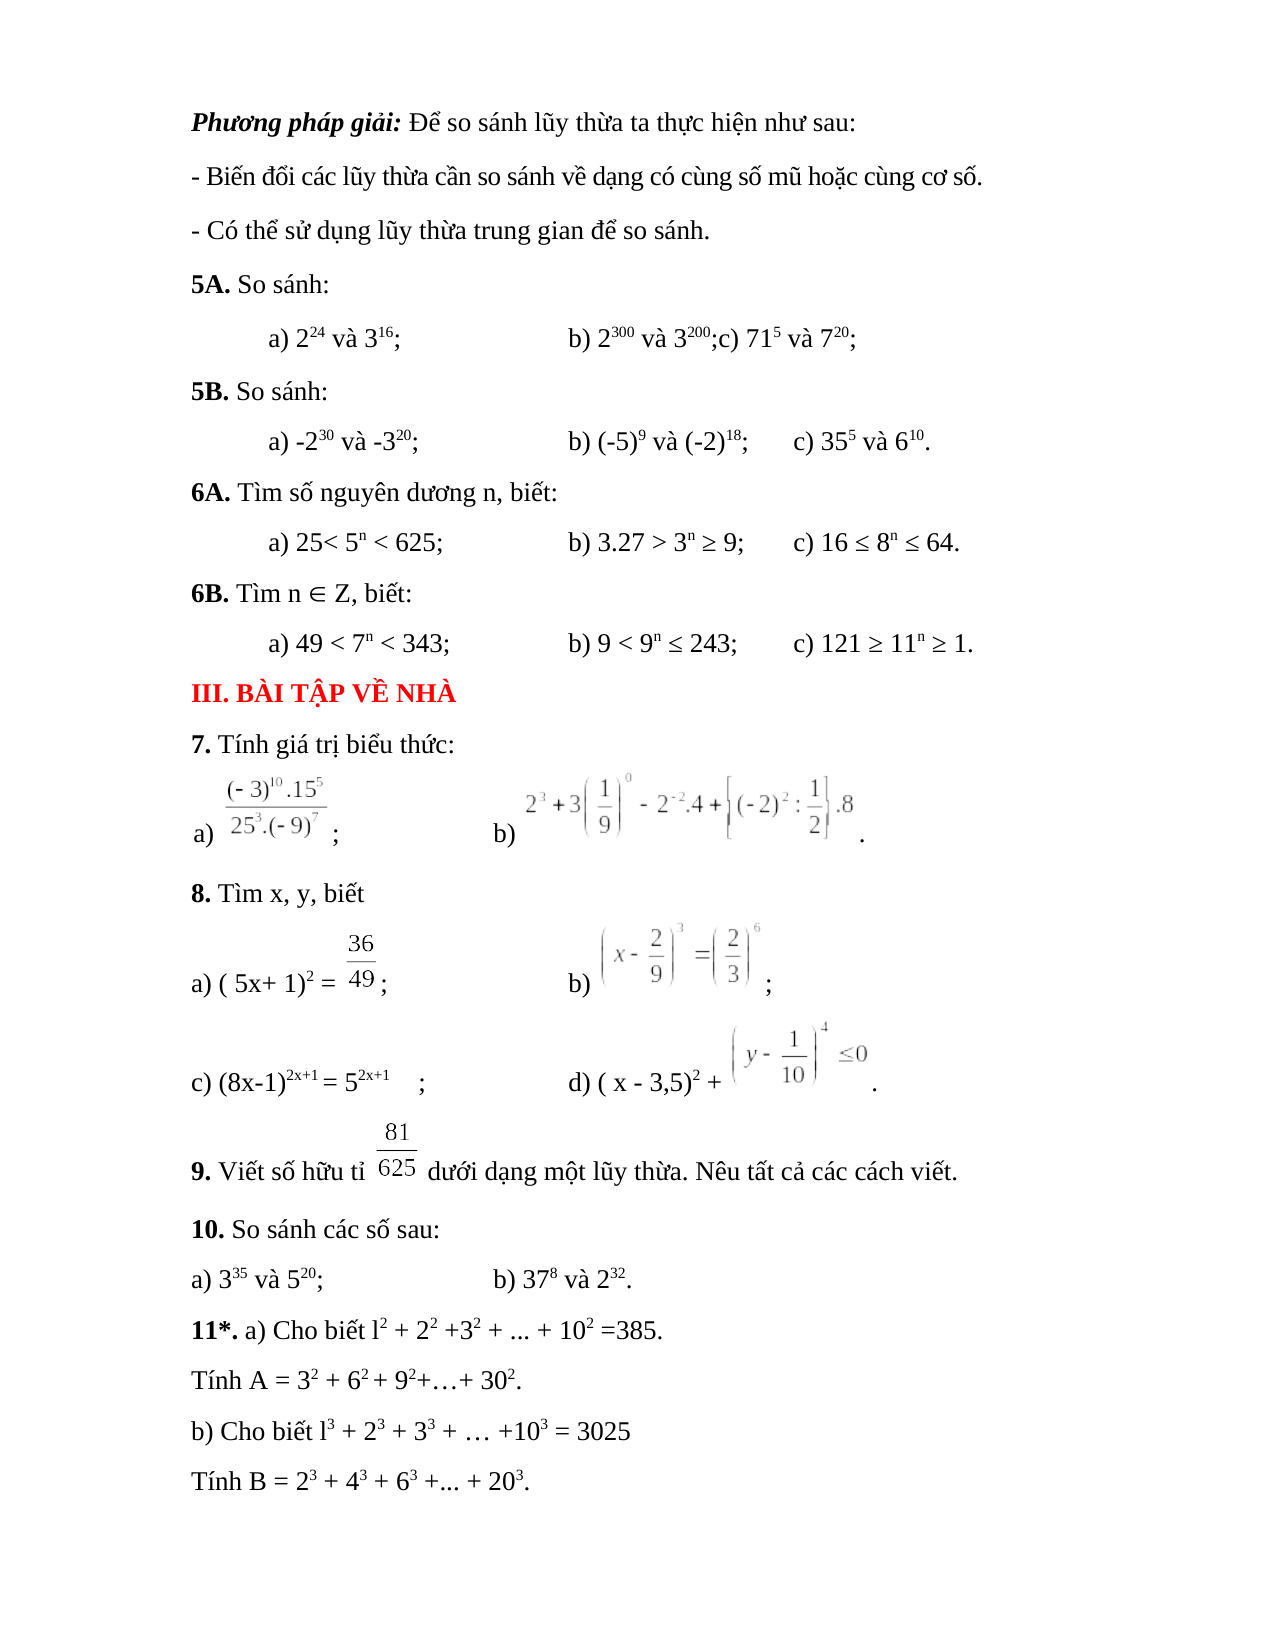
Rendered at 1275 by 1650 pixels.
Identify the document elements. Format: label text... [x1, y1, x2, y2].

text b) Cho biết l3 + 23 + 33 + … +103 = 3025 [118, 1417, 1169, 1446]
text 8. Tìm x, y, biết [118, 879, 1169, 909]
text Phương pháp giải: Để so sánh lũy thừa ta thực hiện như sau: [118, 106, 1169, 137]
text 9. Viết số hữu tỉ dưới dạng một lũy thừa. Nêu tất cả các cách viết. [118, 1128, 1169, 1194]
text a) 224 và 316; b) 2300 và 3200; c) 715 và 720; [118, 323, 1169, 354]
text Tính A = 32 + 62 + 92+…+ 302. [118, 1366, 1169, 1396]
text 10. So sánh các số sau: [118, 1215, 1169, 1244]
text a) ; b) . [118, 780, 1169, 858]
text 5A. So sánh: [118, 268, 1169, 300]
text 7. Tính giá trị biểu thức: [118, 730, 1169, 759]
text 5B. So sánh: [118, 377, 1169, 406]
text a) 25< 5n < 625; b) 3.27 > 3n ≥ 9; c) 16 ≤ 8n ≤ 64. [118, 528, 1169, 557]
text - Biến đổi các lũy thừa cần so sánh về dạng có cùng số mũ hoặc cùng cơ số. [118, 160, 1169, 192]
text Tính B = 23 + 43 + 63 +... + 203. [118, 1467, 1169, 1497]
text 6B. Tìm n Z, biết: [118, 578, 1169, 608]
text 11*. a) Cho biết l2 + 22 +32 + ... + 102 =385. [118, 1316, 1169, 1345]
text a) 49 < 7n < 343; b) 9 < 9n ≤ 243; c) 121 ≥ 11n ≥ 1. [118, 629, 1169, 658]
text 6A. Tìm số nguyên dương n, biết: [118, 477, 1169, 507]
text a) ( 5x+ 1)2 = ; b) ; [118, 929, 1169, 1008]
text a) -230 và -320; b) (-5)9 và (-2)18; c) 355 và 610. [118, 427, 1169, 457]
text c) (8x-1)2x+1 = 52x+1 ; d) ( x - 3,5)2 + . [118, 1029, 1169, 1107]
text III. BÀI TẬP VỀ NHÀ [118, 679, 1169, 709]
text - Có thể sử dụng lũy thừa trung gian để so sánh. [118, 214, 1169, 246]
text a) 335 và 520; b) 378 và 232. [118, 1265, 1169, 1295]
